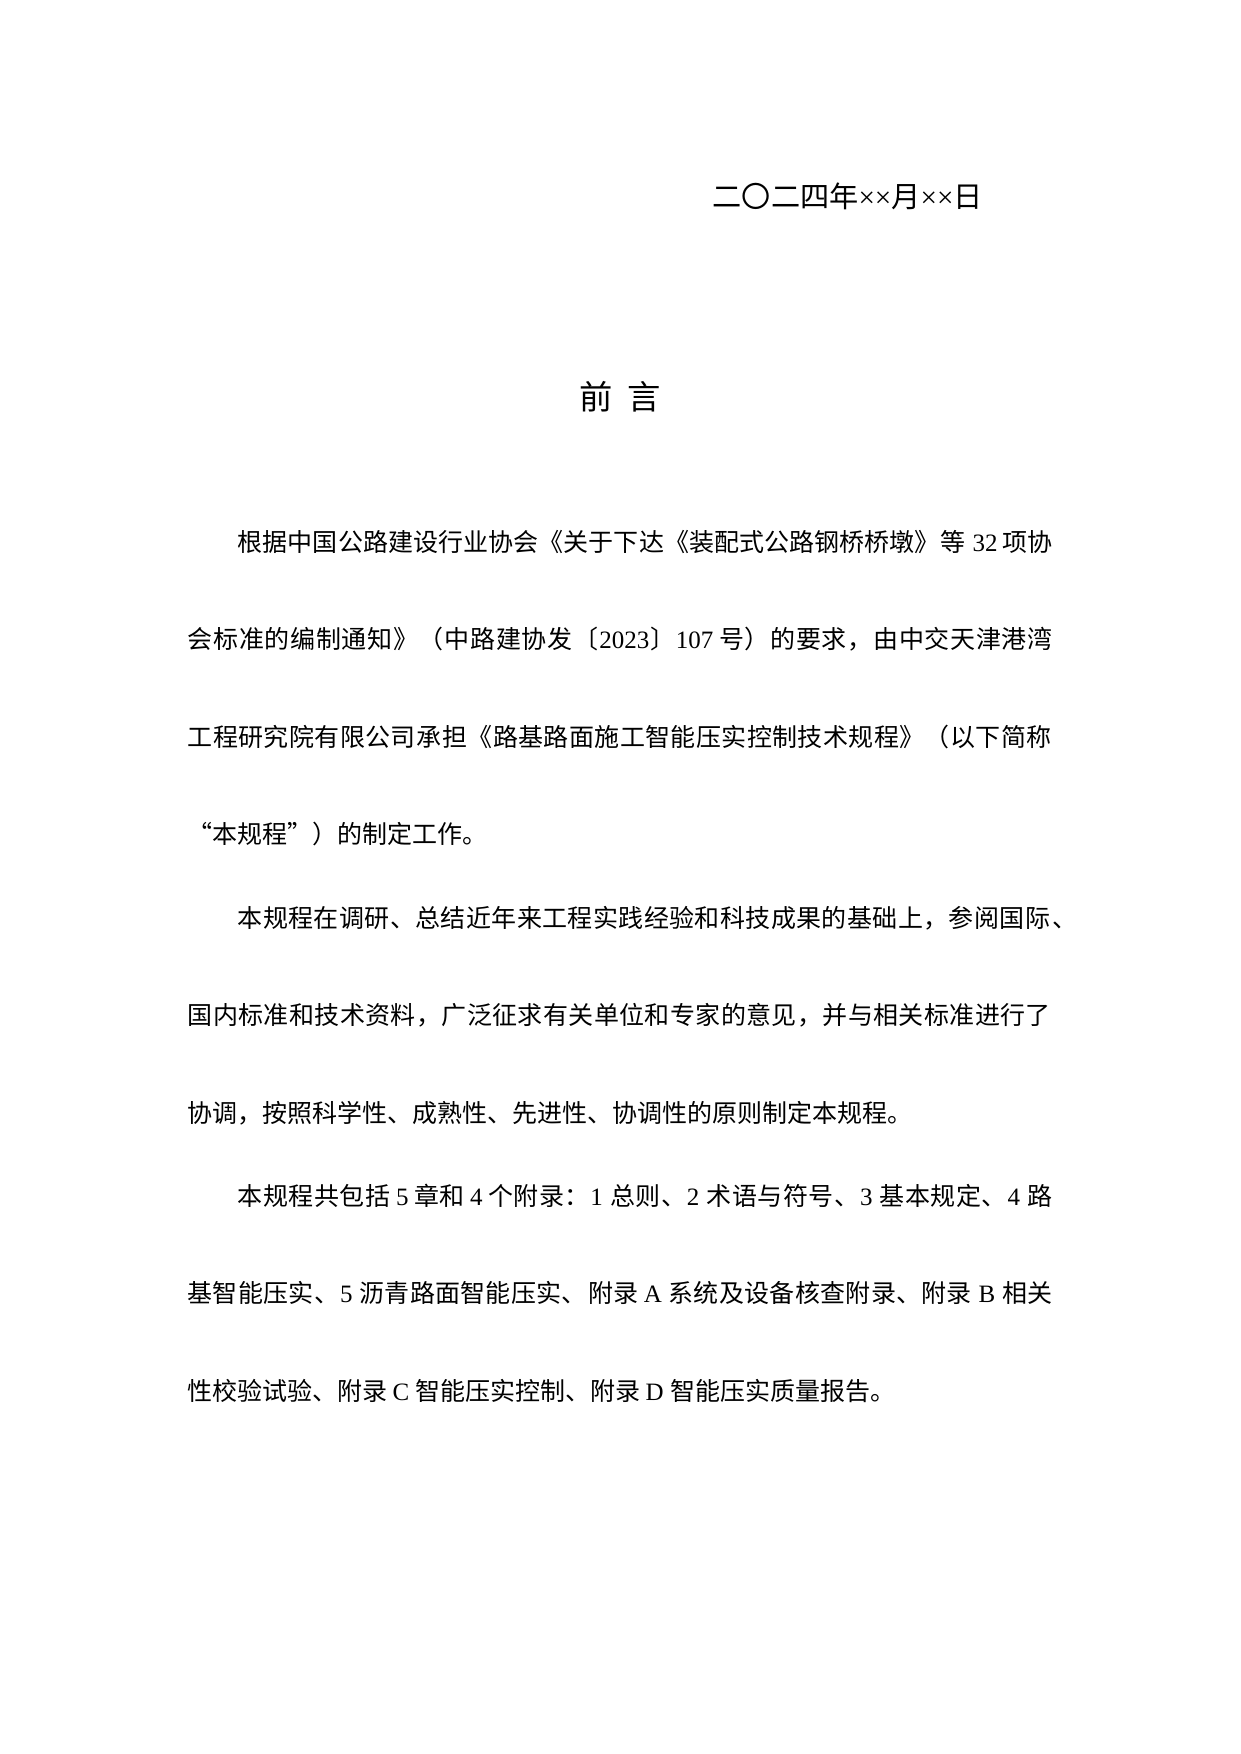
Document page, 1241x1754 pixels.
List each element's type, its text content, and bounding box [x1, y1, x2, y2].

text 根据中国公路建设行业协会《关于下达《装配式公路钢桥桥墩》等32项协会标准的编制通知》（中路建协发〔2023〕107号）的要求，由中交天津港湾工程研究院有限公司承担《路基路面施工智能压实控制技术规程》（以下简称“本规程”）的制定工作。 [187, 508, 1053, 866]
text 本规程共包括5章和4个附录：1 总则、2 术语与符号、3 基本规定、4 路基智能压实、5 沥青路面智能压实、附录A 系统及设备核查附录、附录B 相关性校验试验、附录C 智能压实控制、附录D 智能压实质量报告。 [187, 1162, 1053, 1422]
text 本规程在调研、总结近年来工程实践经验和科技成果的基础上，参阅国际、国内标准和技术资料，广泛征求有关单位和专家的意见，并与相关标准进行了协调，按照科学性、成熟性、先进性、协调性的原则制定本规程。 [187, 884, 1053, 1144]
text 二〇二四年××月××日 [187, 162, 1053, 227]
text 前 言 [187, 362, 1053, 427]
